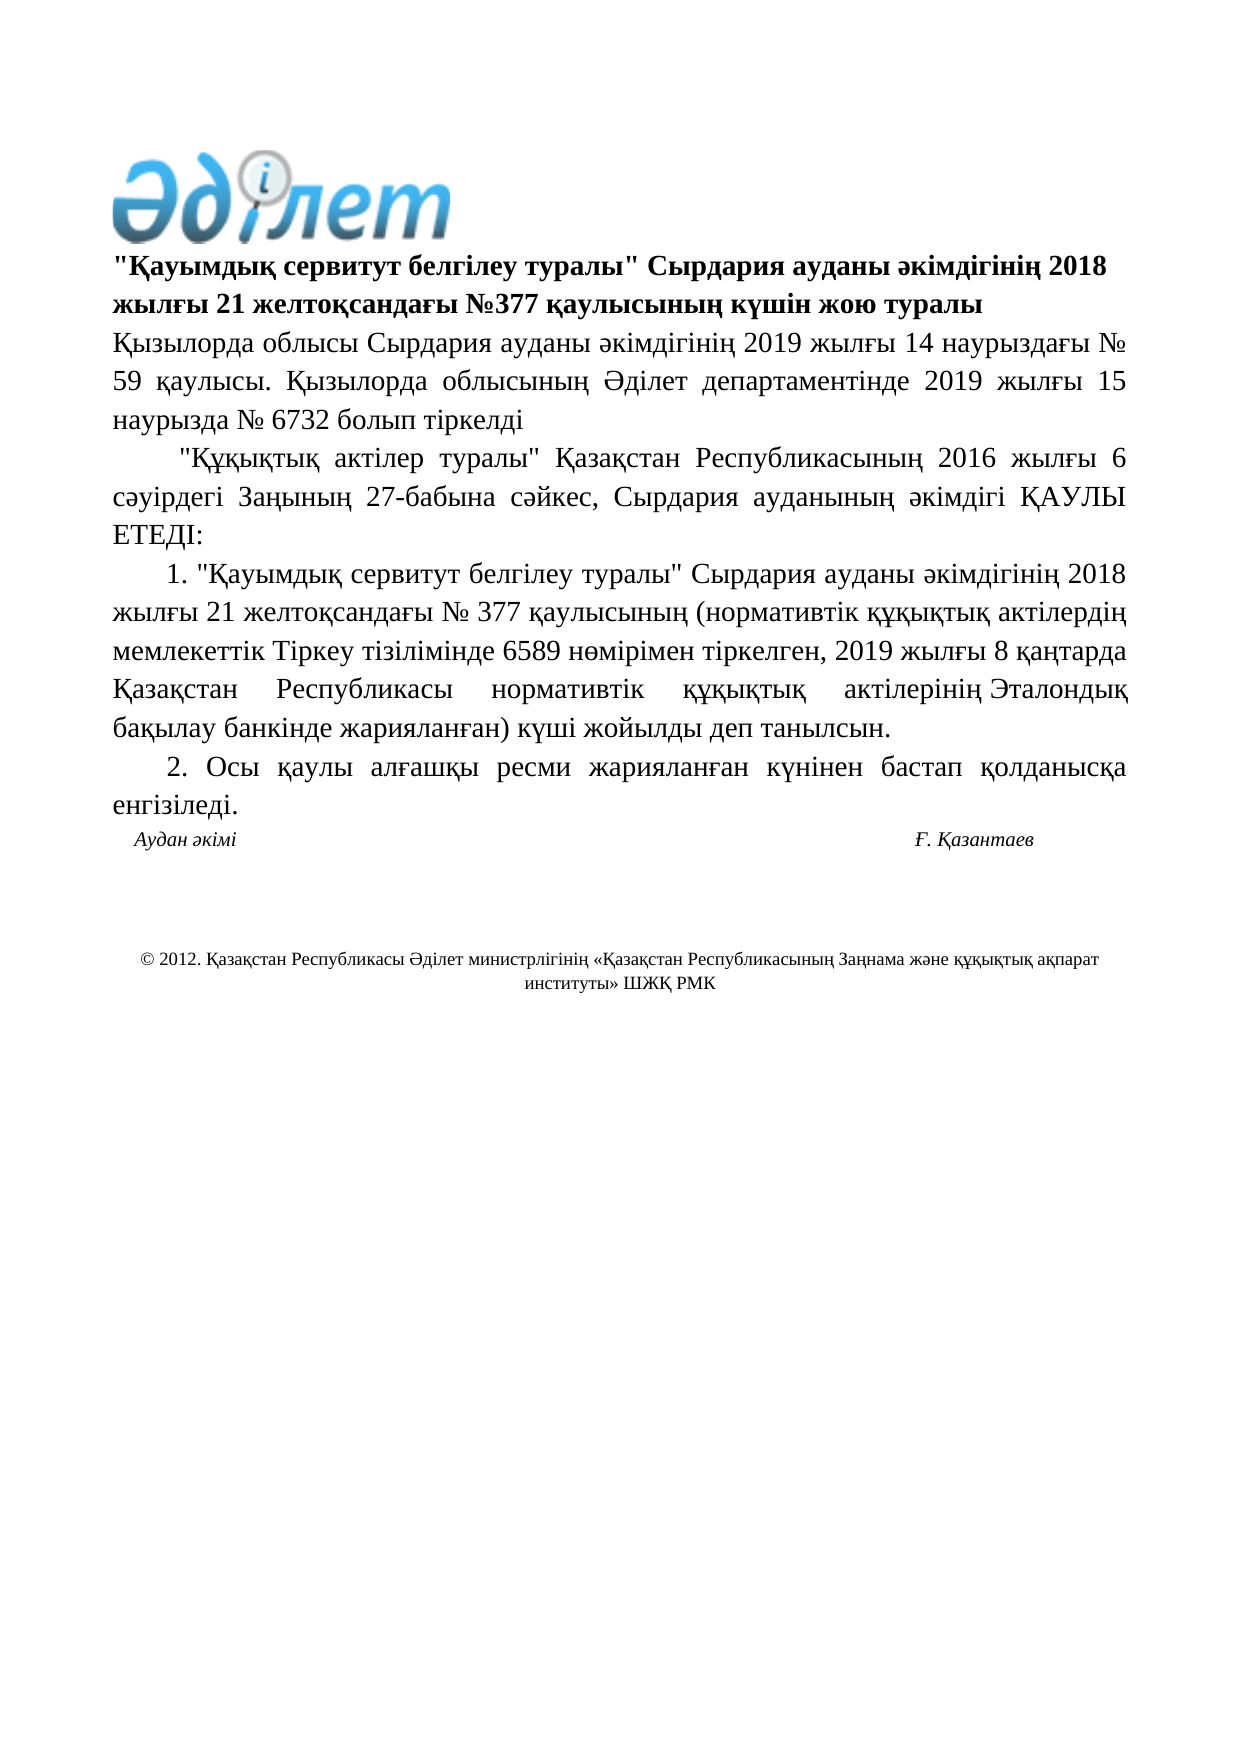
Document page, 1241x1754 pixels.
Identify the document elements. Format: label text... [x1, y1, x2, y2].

picture [112, 150, 451, 244]
text © 2012. Қазақстан Республикасы Әділет министрлігінің «Қазақстан Республикасының Заңнама және құқықтық ақпарат институты» ШЖҚ РМК [112, 947, 1128, 994]
text 2. Осы қаулы алғашқы ресми жарияланған күнінен бастап қолданысқа енгізіледі. [112, 749, 1128, 821]
text 1. "Қауымдық сервитут белгілеу туралы" Сырдария ауданы әкімдігінің 2018 жылғы 21 желтоқсандағы № 377 қаулысының (нормативтік құқықтық актілердің мемлекеттік Тіркеу тізілімінде 6589 нөмірімен тіркелген, 2019 жылғы 8 қаңтарда Қазақстан Республикасы нормативтік құқықтық актілерінің Эталондық бақылау банкінде жарияланған) күші жойылды деп танылсын. [112, 556, 1128, 744]
table_header Ғ. Қазантаев [913, 826, 1240, 857]
text "Құқықтық актілер туралы" Қазақстан Республикасының 2016 жылғы 6 сәуірдегі Заңының 27-бабына сәйкес, Сырдария ауданының әкімдігі ҚАУЛЫ ЕТЕДІ: [112, 440, 1128, 551]
text "Қауымдық сервитут белгілеу туралы" Сырдария ауданы әкімдігінің 2018 жылғы 21 желтоқсандағы №377 қаулысының күшін жою туралы [112, 248, 1128, 320]
table_header Аудан әкімі [101, 826, 913, 857]
text Қызылорда облысы Сырдария ауданы әкімдігінің 2019 жылғы 14 наурыздағы № 59 қаулысы. Қызылорда облысының Әділет департаментінде 2019 жылғы 15 наурызда № 6732 болып тіркелді [112, 325, 1128, 435]
